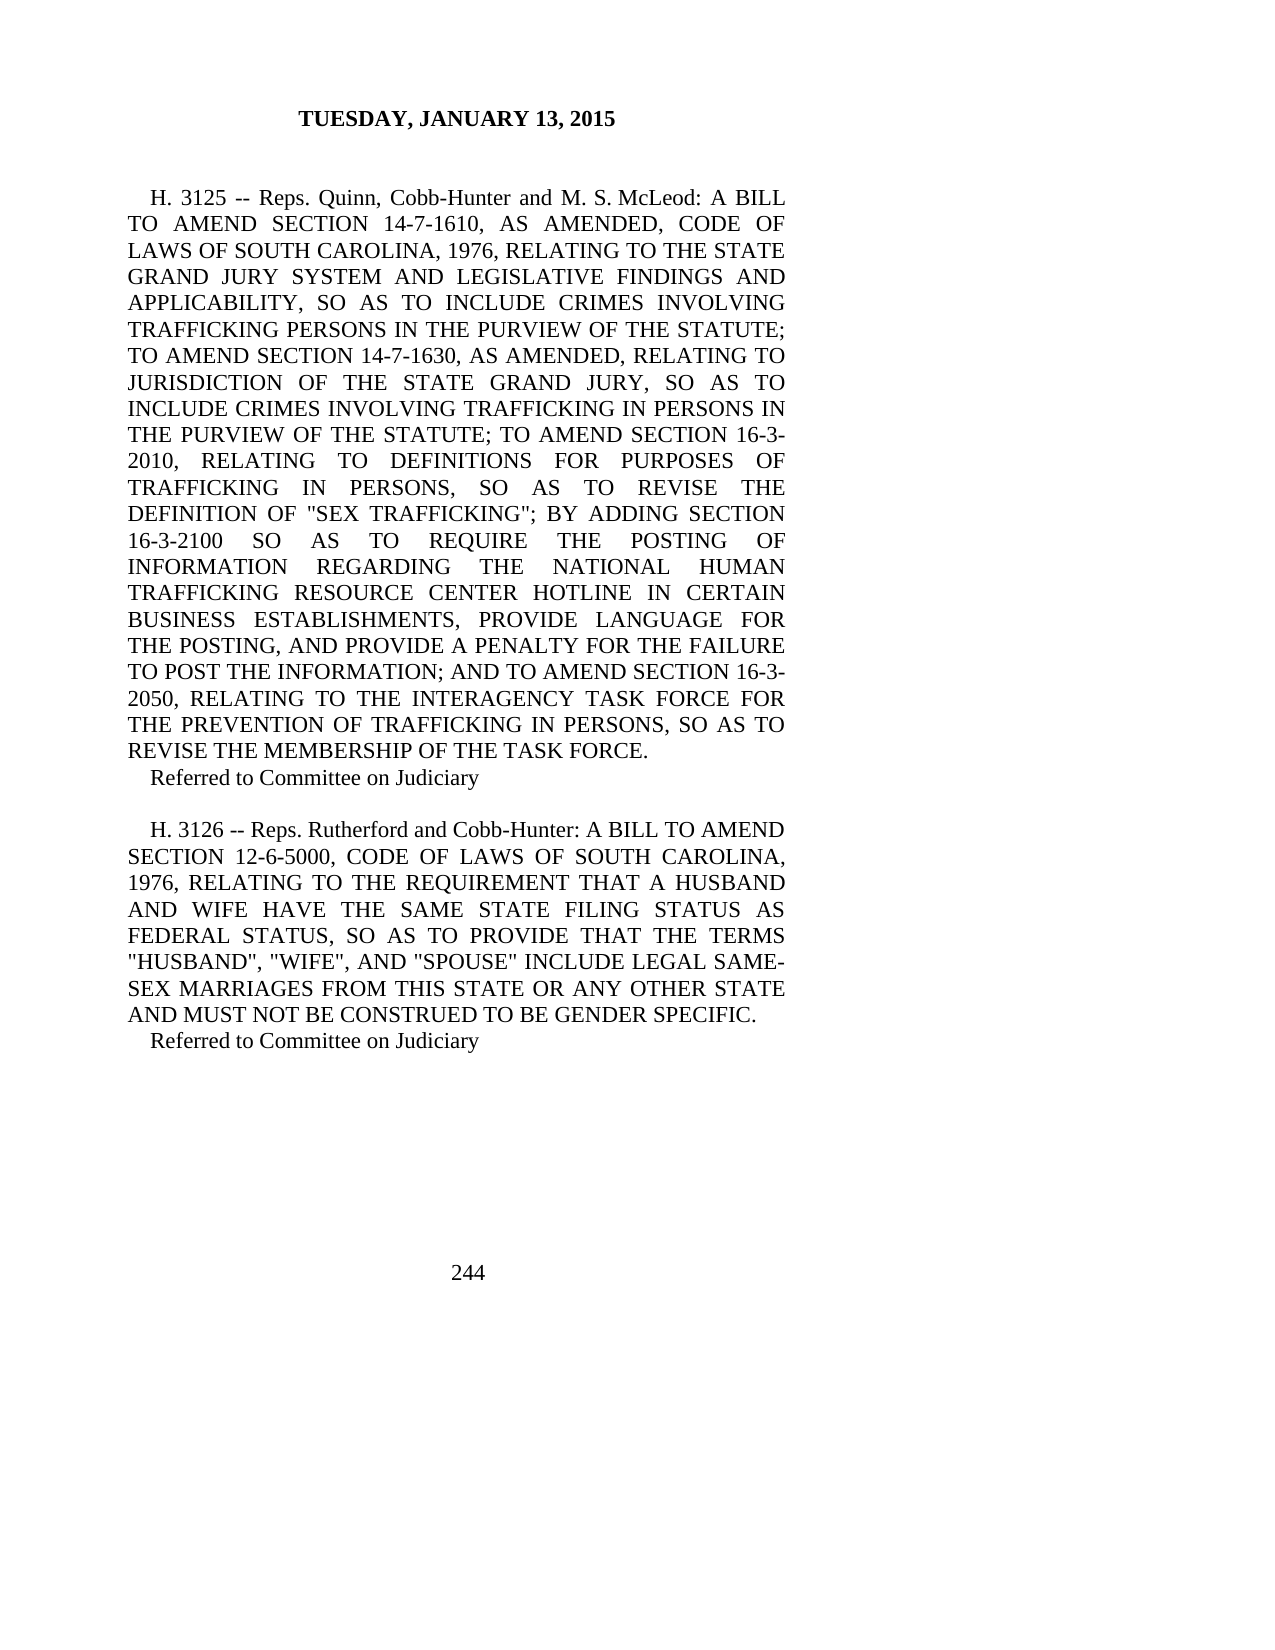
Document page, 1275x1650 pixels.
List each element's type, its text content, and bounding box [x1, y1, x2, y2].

text Referred to Committee on Judiciary [127, 1027, 786, 1054]
text H. 3126 -- Reps. Rutherford and Cobb-Hunter: A BILL TO AMEND SECTION 12-6-5000, CODE OF LAWS OF SOUTH CAROLINA, 1976, RELATING TO THE REQUIREMENT THAT A HUSBAND AND WIFE HAVE THE SAME STATE FILING STATUS AS FEDERAL STATUS, SO AS TO PROVIDE THAT THE TERMS "HUSBAND", "WIFE", AND "SPOUSE" INCLUDE LEGAL SAME-SEX MARRIAGES FROM THIS STATE OR ANY OTHER STATE AND MUST NOT BE CONSTRUED TO BE GENDER SPECIFIC. [127, 817, 786, 1027]
text Referred to Committee on Judiciary [127, 764, 786, 790]
text H. 3125 -- Reps. Quinn, Cobb-Hunter and M. S. McLeod: A BILL TO AMEND SECTION 14-7-1610, AS AMENDED, CODE OF LAWS OF SOUTH CAROLINA, 1976, RELATING TO THE STATE GRAND JURY SYSTEM AND LEGISLATIVE FINDINGS AND APPLICABILITY, SO AS TO INCLUDE CRIMES INVOLVING TRAFFICKING PERSONS IN THE PURVIEW OF THE STATUTE; TO AMEND SECTION 14-7-1630, AS AMENDED, RELATING TO JURISDICTION OF THE STATE GRAND JURY, SO AS TO INCLUDE CRIMES INVOLVING TRAFFICKING IN PERSONS IN THE PURVIEW OF THE STATUTE; TO AMEND SECTION 16-3-2010, RELATING TO DEFINITIONS FOR PURPOSES OF TRAFFICKING IN PERSONS, SO AS TO REVISE THE DEFINITION OF "SEX TRAFFICKING"; BY ADDING SECTION 16-3-2100 SO AS TO REQUIRE THE POSTING OF INFORMATION REGARDING THE NATIONAL HUMAN TRAFFICKING RESOURCE CENTER HOTLINE IN CERTAIN BUSINESS ESTABLISHMENTS, PROVIDE LANGUAGE FOR THE POSTING, AND PROVIDE A PENALTY FOR THE FAILURE TO POST THE INFORMATION; AND TO AMEND SECTION 16-3-2050, RELATING TO THE INTERAGENCY TASK FORCE FOR THE PREVENTION OF TRAFFICKING IN PERSONS, SO AS TO REVISE THE MEMBERSHIP OF THE TASK FORCE. [127, 184, 786, 764]
